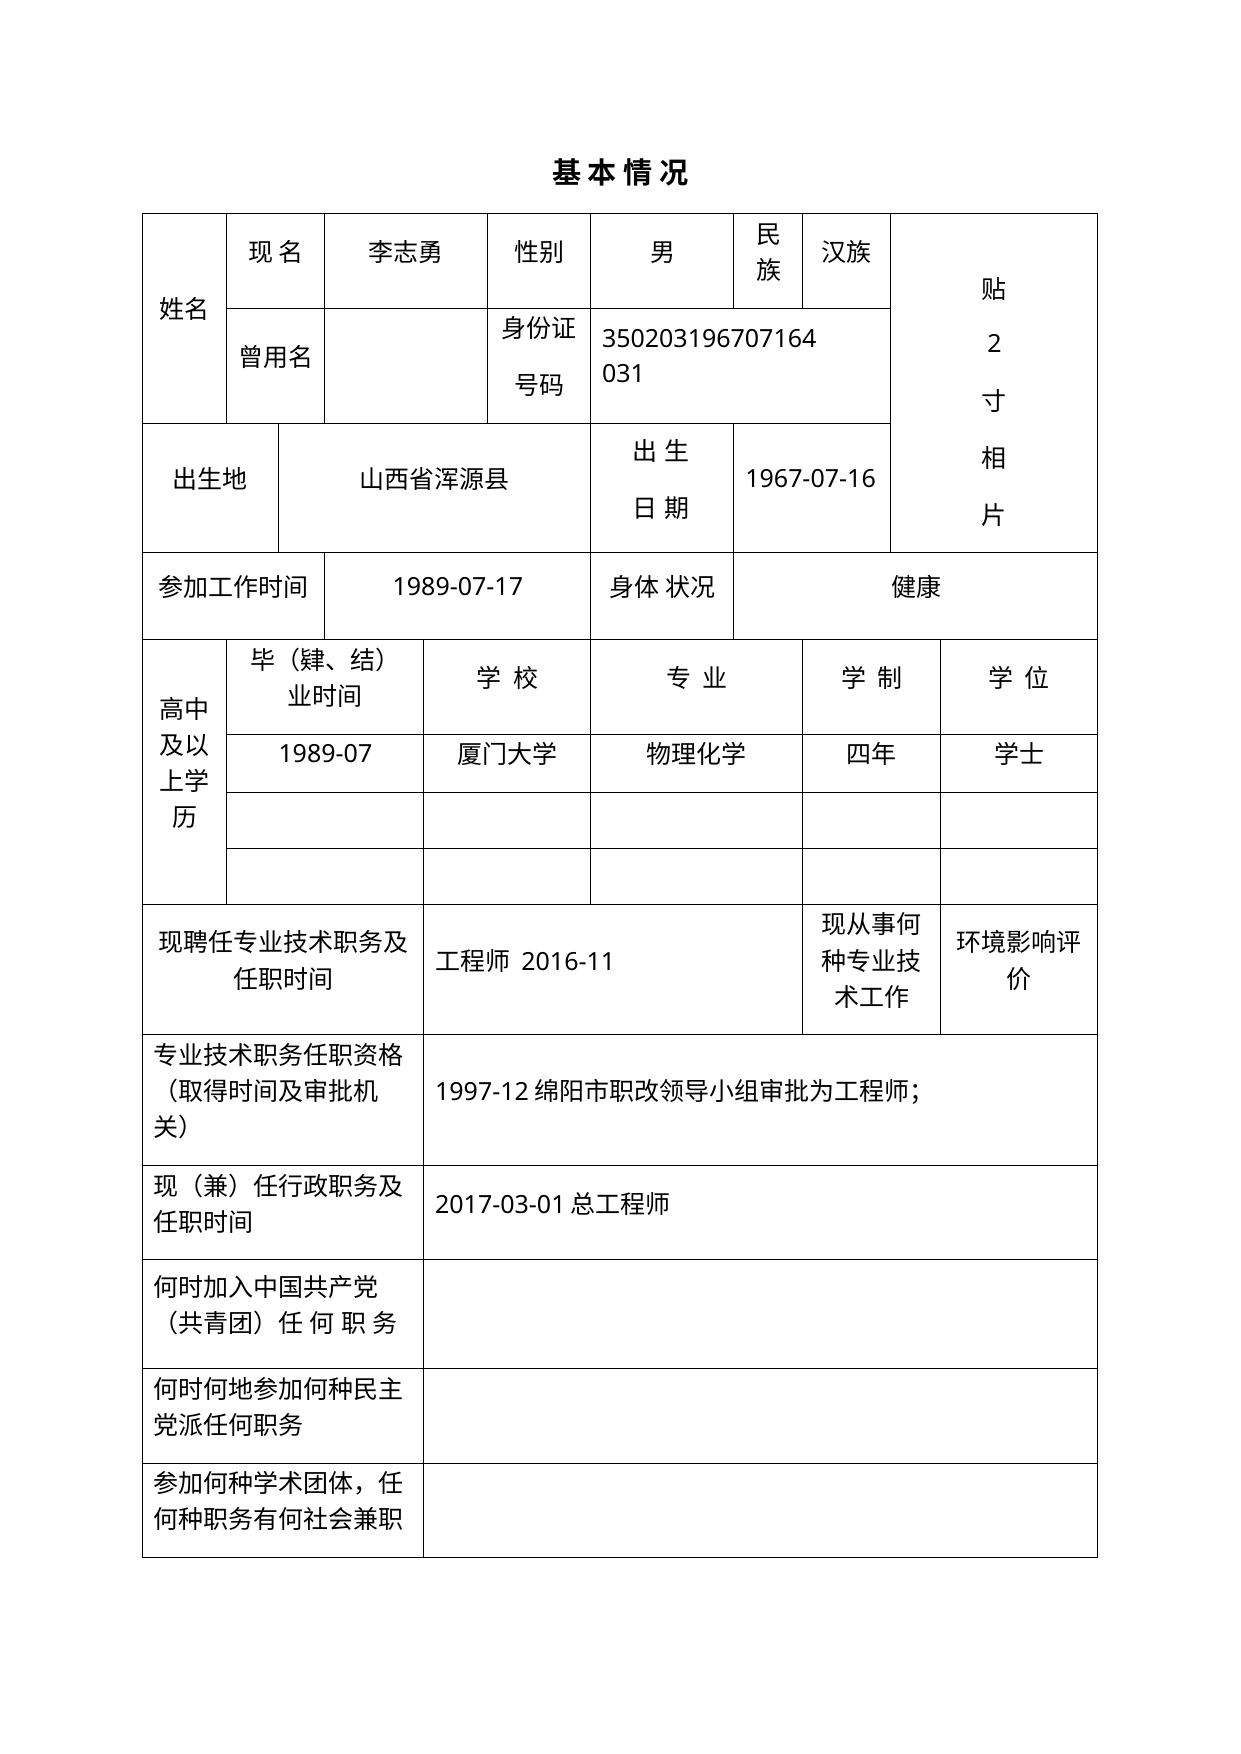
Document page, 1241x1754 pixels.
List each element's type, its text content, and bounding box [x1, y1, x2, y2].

table_cell [424, 849, 590, 904]
table_header 男 [591, 214, 733, 307]
table_cell 曾用名 [227, 309, 324, 423]
table_cell 350203196707164031 [591, 309, 890, 423]
table_cell 出生地 [143, 424, 278, 552]
table_cell 学 制 [803, 640, 940, 734]
table_cell 身体 状况 [591, 553, 733, 639]
table_cell [591, 849, 802, 904]
table_cell 健康 [734, 553, 1097, 639]
table_cell 毕（肄、结）业时间 [227, 640, 423, 734]
table_cell 1997-12绵阳市职改领导小组审批为工程师； [424, 1035, 1097, 1165]
table_cell 身份证 号码 [488, 309, 590, 423]
table_header 贴 2 寸 相 片 [891, 214, 1097, 552]
table_cell [803, 849, 940, 904]
table_cell 现（兼）任行政职务及任职时间 [143, 1166, 423, 1259]
table_cell [325, 309, 487, 423]
table_cell 出生 日期 [591, 424, 733, 552]
table_header 汉族 [803, 214, 890, 307]
table_header 民族 [734, 214, 802, 307]
table_cell 物理化学 [591, 735, 802, 792]
table_cell 参加工作时间 [143, 553, 324, 639]
table_cell 山西省浑源县 [279, 424, 590, 552]
table_cell [941, 793, 1097, 848]
table_cell 厦门大学 [424, 735, 590, 792]
table_header 姓名 [143, 214, 226, 423]
table_cell 环境影响评价 [941, 905, 1097, 1034]
text 基 本 情 况 [187, 150, 1053, 192]
table_cell [803, 793, 940, 848]
table_cell [424, 1369, 1097, 1463]
table_cell [424, 1260, 1097, 1368]
table_header 性别 [488, 214, 590, 307]
table_cell 学士 [941, 735, 1097, 792]
table_cell 1967-07-16 [734, 424, 890, 552]
table_cell 1989-07 [227, 735, 423, 792]
table_cell 四年 [803, 735, 940, 792]
table_cell 现从事何种专业技术工作 [803, 905, 940, 1034]
table_header 李志勇 [325, 214, 487, 307]
table_cell [424, 793, 590, 848]
table_cell [424, 1464, 1097, 1557]
table_cell 何时加入中国共产党（共青团）任何职务 [143, 1260, 423, 1368]
table_cell 学 位 [941, 640, 1097, 734]
table_cell [941, 849, 1097, 904]
table_cell 1989-07-17 [325, 553, 590, 639]
table_cell 何时何地参加何种民主党派任何职务 [143, 1369, 423, 1463]
table_cell 参加何种学术团体，任何种职务有何社会兼职 [143, 1464, 423, 1557]
table_cell [227, 849, 423, 904]
table_cell 高中及以上学历 [143, 640, 226, 904]
table_cell 学 校 [424, 640, 590, 734]
table_cell 现聘任专业技术职务及任职时间 [143, 905, 423, 1034]
table_header 现 名 [227, 214, 324, 307]
table_cell [227, 793, 423, 848]
table_cell 工程师 2016-11 [424, 905, 802, 1034]
table_cell 专 业 [591, 640, 802, 734]
table_cell 2017-03-01总工程师 [424, 1166, 1097, 1259]
table_cell [591, 793, 802, 848]
table_cell 专业技术职务任职资格（取得时间及审批机关） [143, 1035, 423, 1165]
